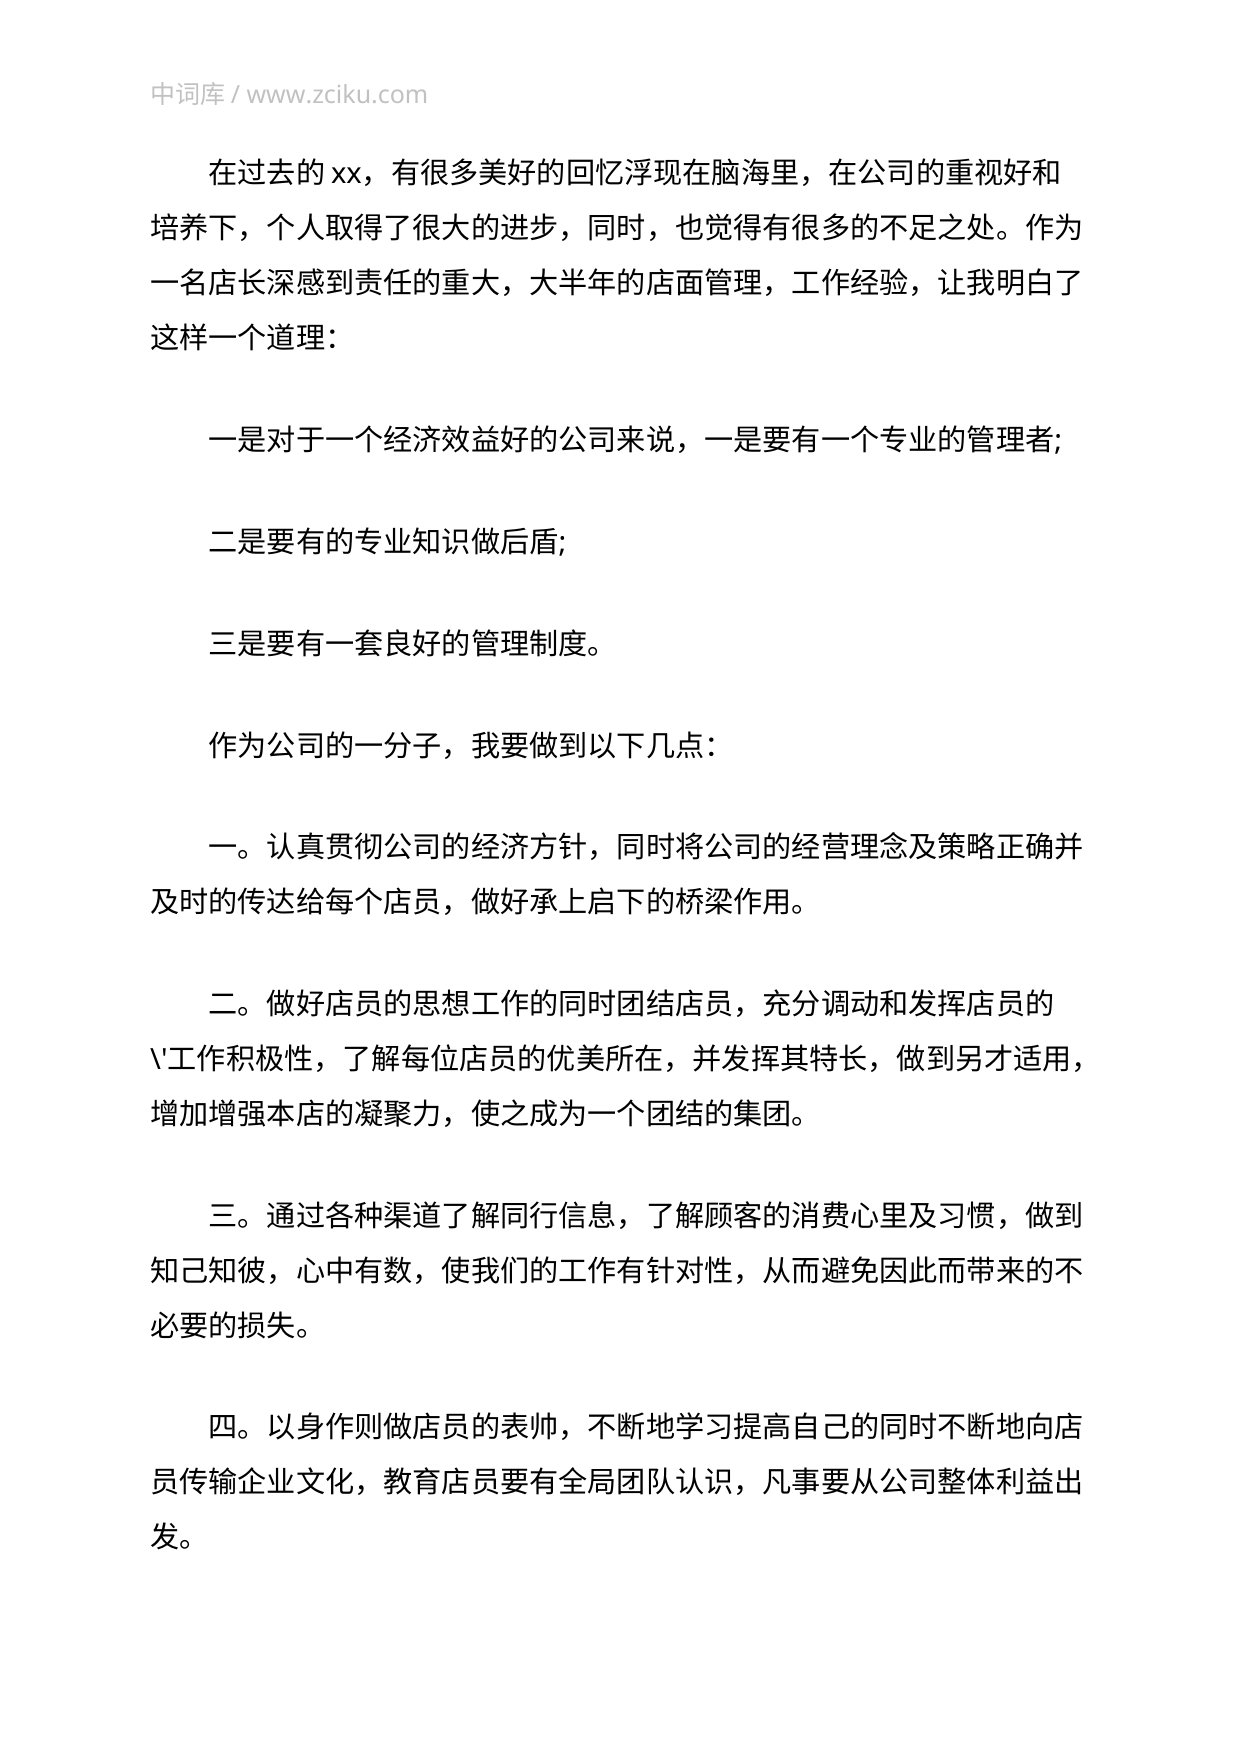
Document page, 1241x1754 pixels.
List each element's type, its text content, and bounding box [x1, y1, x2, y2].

text 在过去的xx，有很多美好的回忆浮现在脑海里，在公司的重视好和培养下，个人取得了很大的进步，同时，也觉得有很多的不足之处。作为一名店长深感到责任的重大，大半年的店面管理，工作经验，让我明白了这样一个道理： [150, 150, 1090, 357]
text 三是要有一套良好的管理制度。 [150, 621, 1090, 663]
text 一是对于一个经济效益好的公司来说，一是要有一个专业的管理者; [150, 417, 1090, 459]
text 作为公司的一分子，我要做到以下几点： [150, 722, 1090, 764]
text 四。以身作则做店员的表帅，不断地学习提高自己的同时不断地向店员传输企业文化，教育店员要有全局团队认识，凡事要从公司整体利益出发。 [150, 1404, 1090, 1556]
text 三。通过各种渠道了解同行信息，了解顾客的消费心里及习惯，做到知己知彼，心中有数，使我们的工作有针对性，从而避免因此而带来的不必要的损失。 [150, 1192, 1090, 1344]
text 一。认真贯彻公司的经济方针，同时将公司的经营理念及策略正确并及时的传达给每个店员，做好承上启下的桥梁作用。 [150, 824, 1090, 921]
text 二是要有的专业知识做后盾; [150, 518, 1090, 561]
text 二。做好店员的思想工作的同时团结店员，充分调动和发挥店员的\'工作积极性，了解每位店员的优美所在，并发挥其特长，做到另才适用，增加增强本店的凝聚力，使之成为一个团结的集团。 [150, 981, 1090, 1133]
